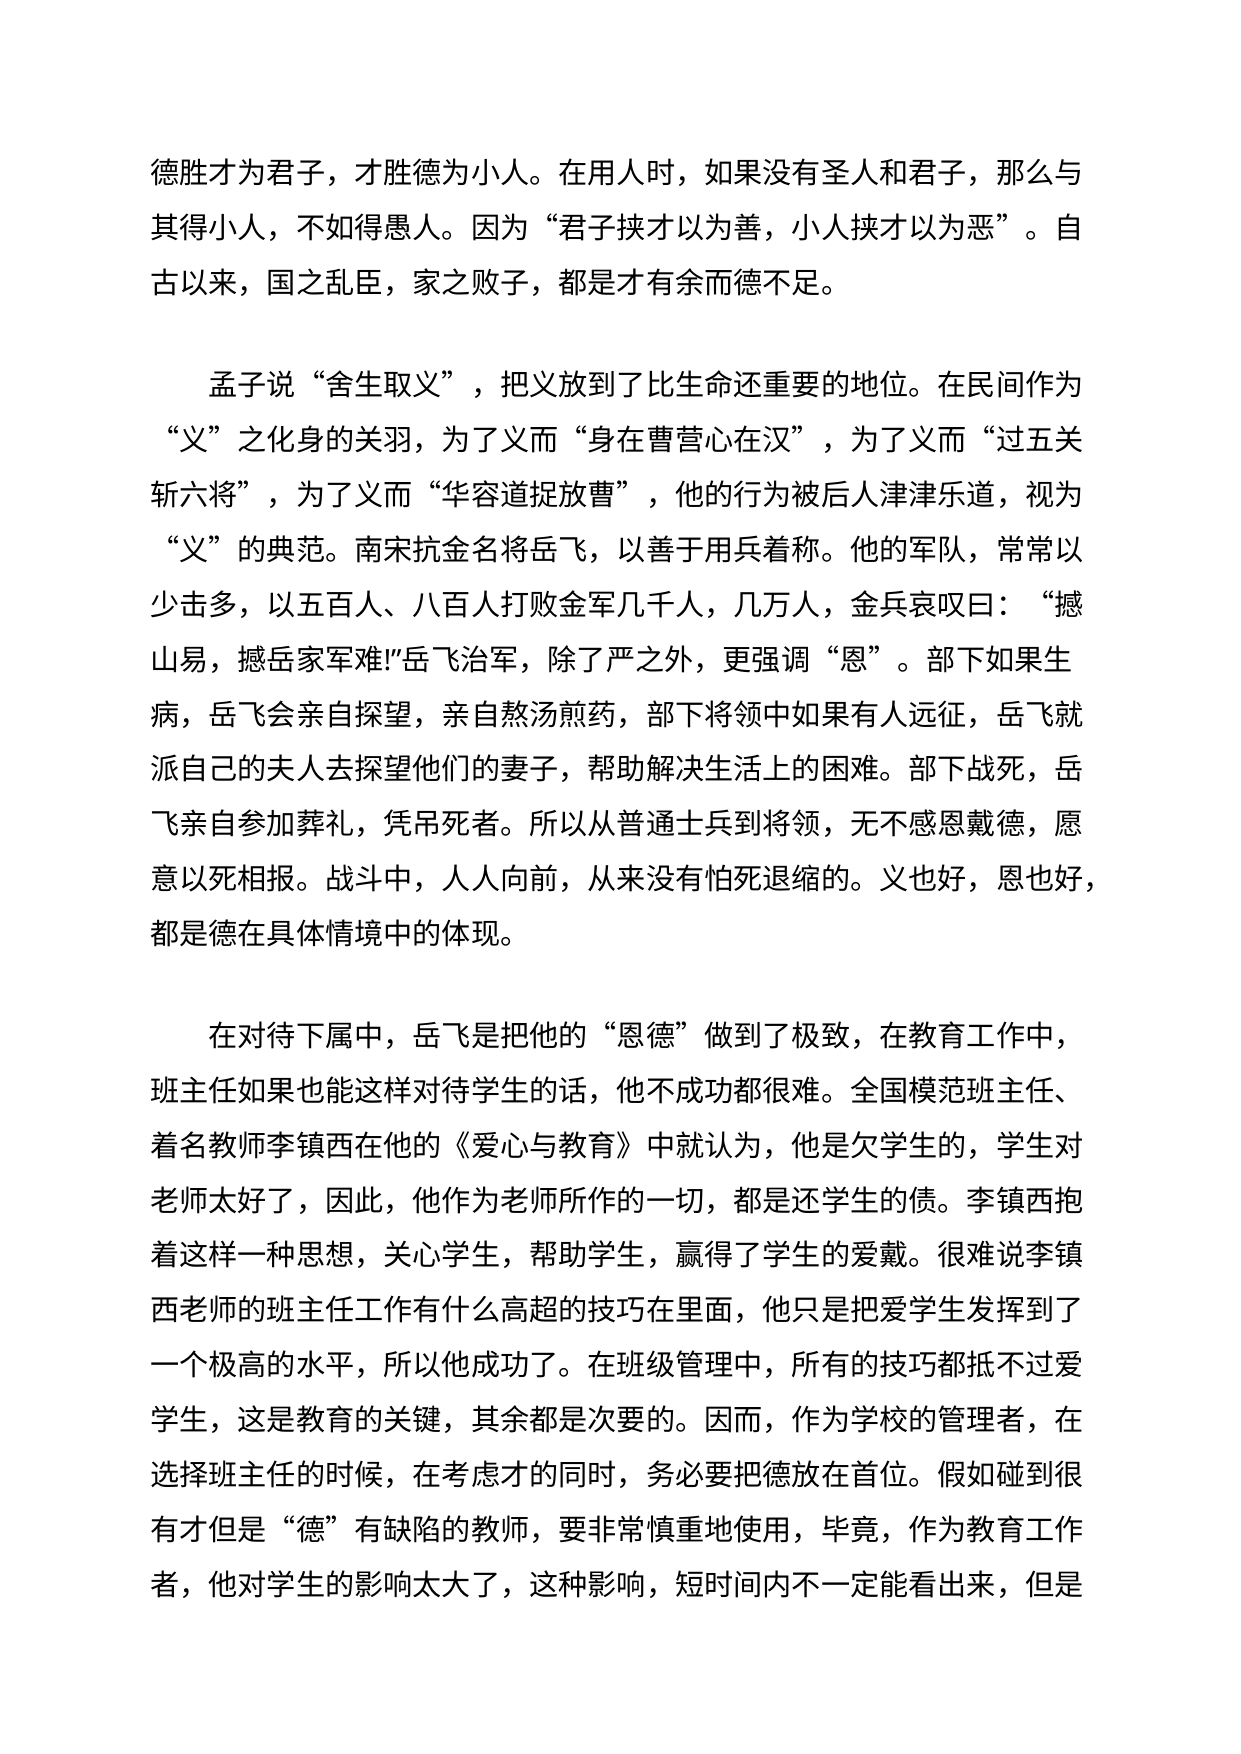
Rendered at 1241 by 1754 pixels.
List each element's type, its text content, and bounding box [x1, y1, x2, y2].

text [150, 150, 1090, 302]
text 孟子说“舍生取义”，把义放到了比生命还重要的地位。在民间作为“义”之化身的关羽，为了义而“身在曹营心在汉”，为了义而“过五关斩六将”，为了义而“华容道捉放曹”，他的行为被后人津津乐道，视为“义”的典范。南宋抗金名将岳飞，以善于用兵着称。他的军队，常常以少击多，以五百人、八百人打败金军几千人，几万人，金兵哀叹曰：“撼山易，撼岳家军难!”岳飞治军，除了严之外，更强调“恩”。部下如果生病，岳飞会亲自探望，亲自熬汤煎药，部下将领中如果有人远征，岳飞就派自己的夫人去探望他们的妻子，帮助解决生活上的困难。部下战死，岳飞亲自参加葬礼，凭吊死者。所以从普通士兵到将领，无不感恩戴德，愿意以死相报。战斗中，人人向前，从来没有怕死退缩的。义也好，恩也好，都是德在具体情境中的体现。 [150, 362, 1090, 953]
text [150, 1012, 1090, 1604]
